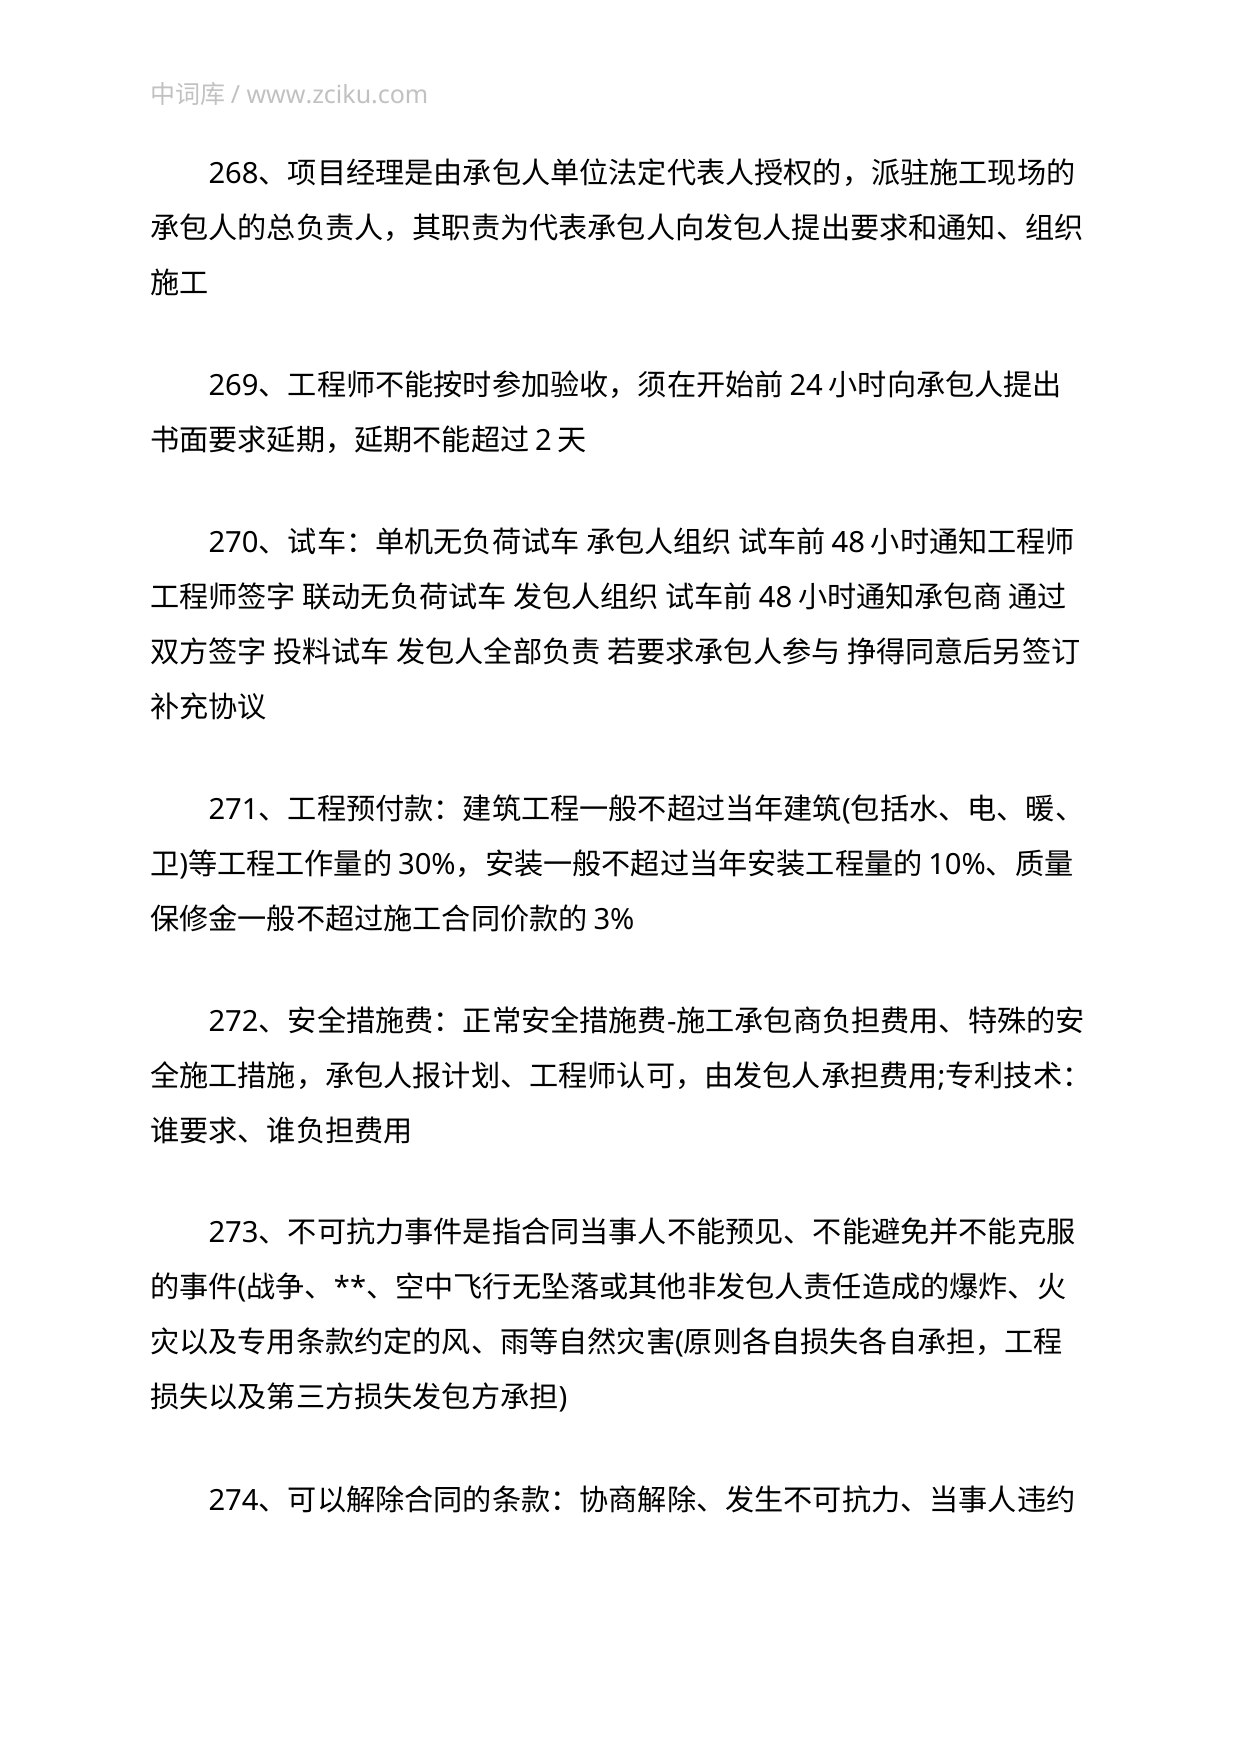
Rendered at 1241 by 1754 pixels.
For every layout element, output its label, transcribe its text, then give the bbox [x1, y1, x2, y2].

text 273、不可抗力事件是指合同当事人不能预见、不能避免并不能克服的事件(战争、**、空中飞行无坠落或其他非发包人责任造成的爆炸、火灾以及专用条款约定的风、雨等自然灾害(原则各自损失各自承担，工程损失以及第三方损失发包方承担) [150, 1209, 1090, 1416]
text 271、工程预付款：建筑工程一般不超过当年建筑(包括水、电、暖、卫)等工程工作量的30%，安装一般不超过当年安装工程量的10%、质量保修金一般不超过施工合同价款的3% [150, 785, 1090, 938]
text 272、安全措施费：正常安全措施费-施工承包商负担费用、特殊的安全施工措施，承包人报计划、工程师认可，由发包人承担费用;专利技术：谁要求、谁负担费用 [150, 997, 1090, 1149]
text 268、项目经理是由承包人单位法定代表人授权的，派驻施工现场的承包人的总负责人，其职责为代表承包人向发包人提出要求和通知、组织施工 [150, 150, 1090, 302]
text 269、工程师不能按时参加验收，须在开始前24小时向承包人提出书面要求延期，延期不能超过2天 [150, 362, 1090, 459]
text 270、试车：单机无负荷试车 承包人组织 试车前48小时通知工程师 工程师签字 联动无负荷试车 发包人组织 试车前48小时通知承包商 通过 双方签字 投料试车 发包人全部负责 若要求承包人参与 挣得同意后另签订补充协议 [150, 519, 1090, 726]
text 274、可以解除合同的条款：协商解除、发生不可抗力、当事人违约 [150, 1476, 1090, 1518]
